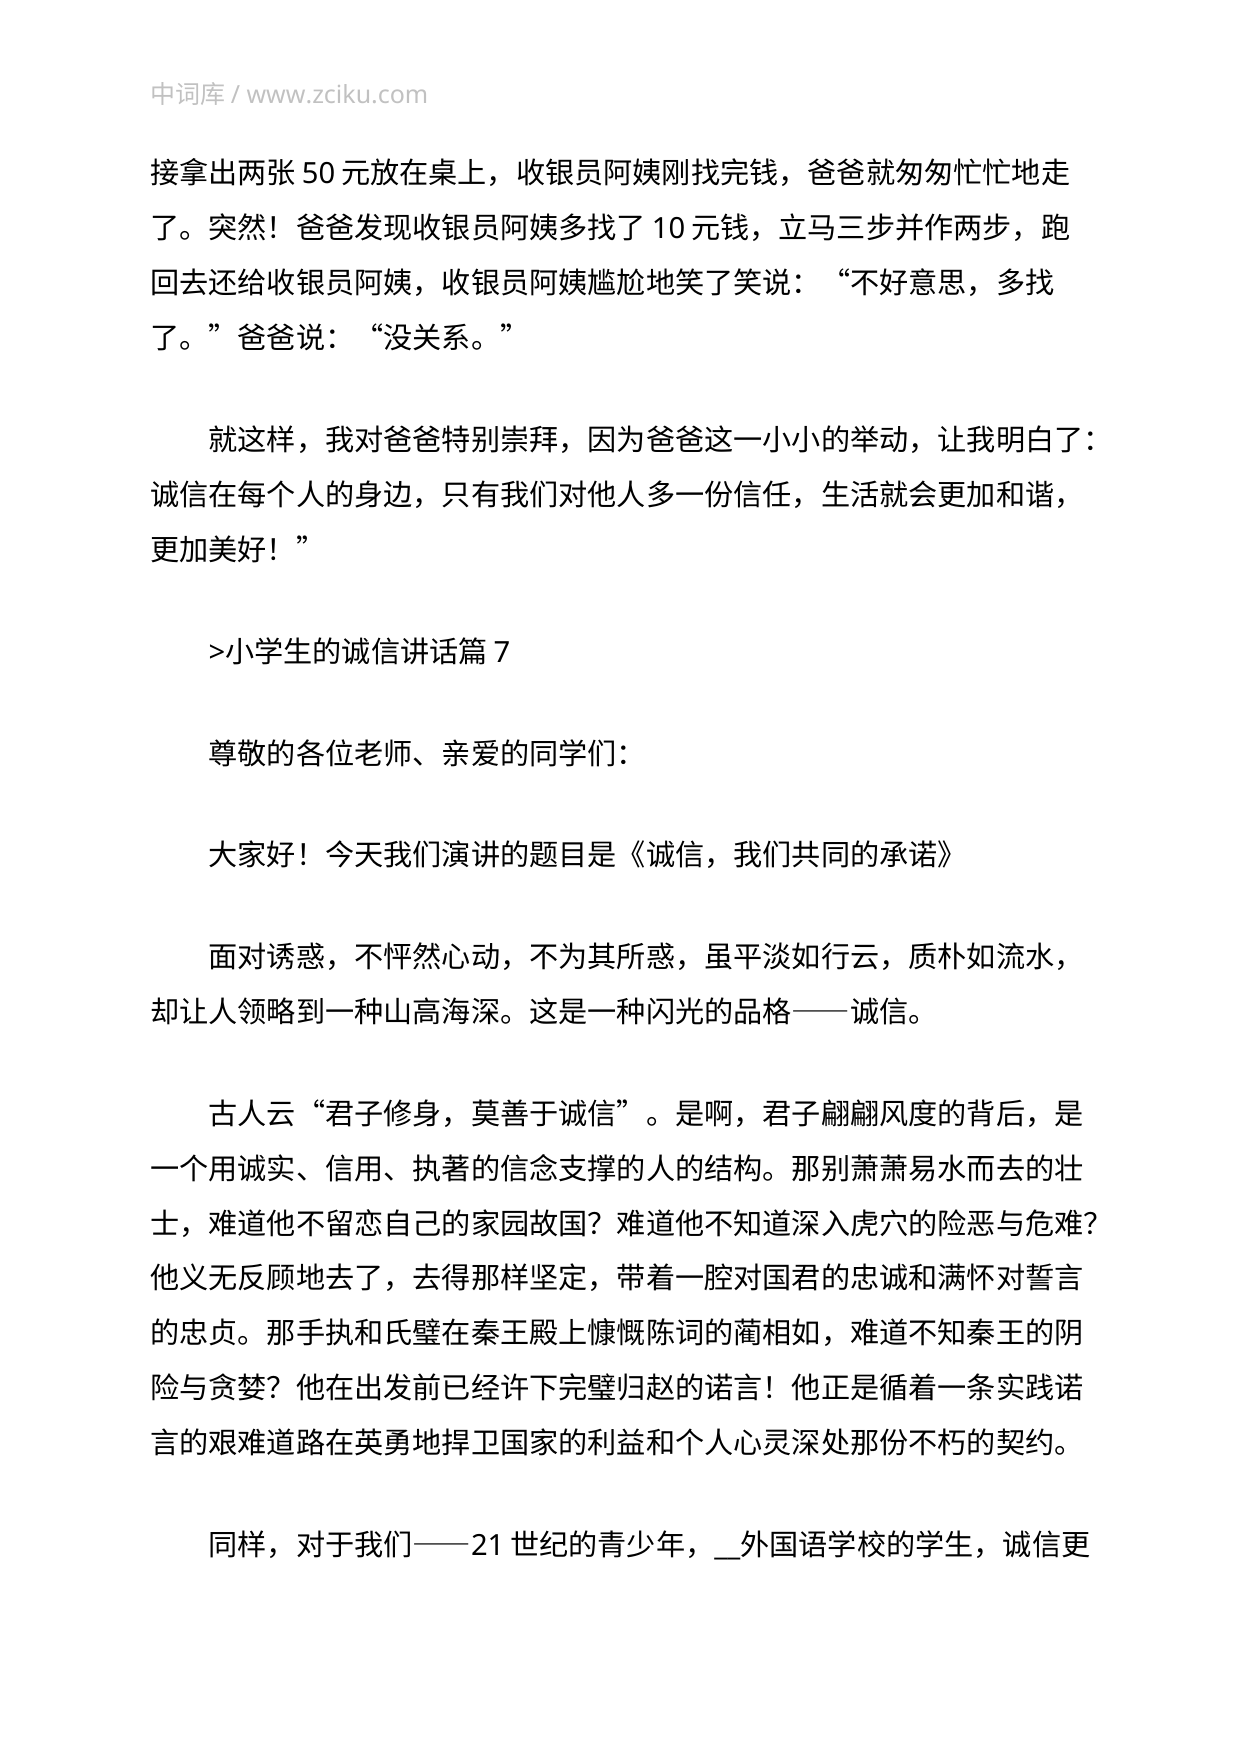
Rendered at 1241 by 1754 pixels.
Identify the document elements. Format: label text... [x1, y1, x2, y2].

text 尊敬的各位老师、亲爱的同学们： [150, 730, 1090, 772]
text >小学生的诚信讲话篇7 [150, 628, 1090, 671]
text 古人云“君子修身，莫善于诚信”。是啊，君子翩翩风度的背后，是一个用诚实、信用、执著的信念支撑的人的结构。那别萧萧易水而去的壮士，难道他不留恋自己的家园故国？难道他不知道深入虎穴的险恶与危难？他义无反顾地去了，去得那样坚定，带着一腔对国君的忠诚和满怀对誓言的忠贞。那手执和氏璧在秦王殿上慷慨陈词的蔺相如，难道不知秦王的阴险与贪婪？他在出发前已经许下完璧归赵的诺言！他正是循着一条实践诺言的艰难道路在英勇地捍卫国家的利益和个人心灵深处那份不朽的契约。 [150, 1090, 1090, 1462]
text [150, 1522, 1090, 1564]
text 面对诱惑，不怦然心动，不为其所惑，虽平淡如行云，质朴如流水，却让人领略到一种山高海深。这是一种闪光的品格——诚信。 [150, 934, 1090, 1031]
text 就这样，我对爸爸特别崇拜，因为爸爸这一小小的举动，让我明白了：诚信在每个人的身边，只有我们对他人多一份信任，生活就会更加和谐，更加美好！” [150, 417, 1090, 569]
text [150, 150, 1090, 357]
text 大家好！今天我们演讲的题目是《诚信，我们共同的承诺》 [150, 832, 1090, 874]
